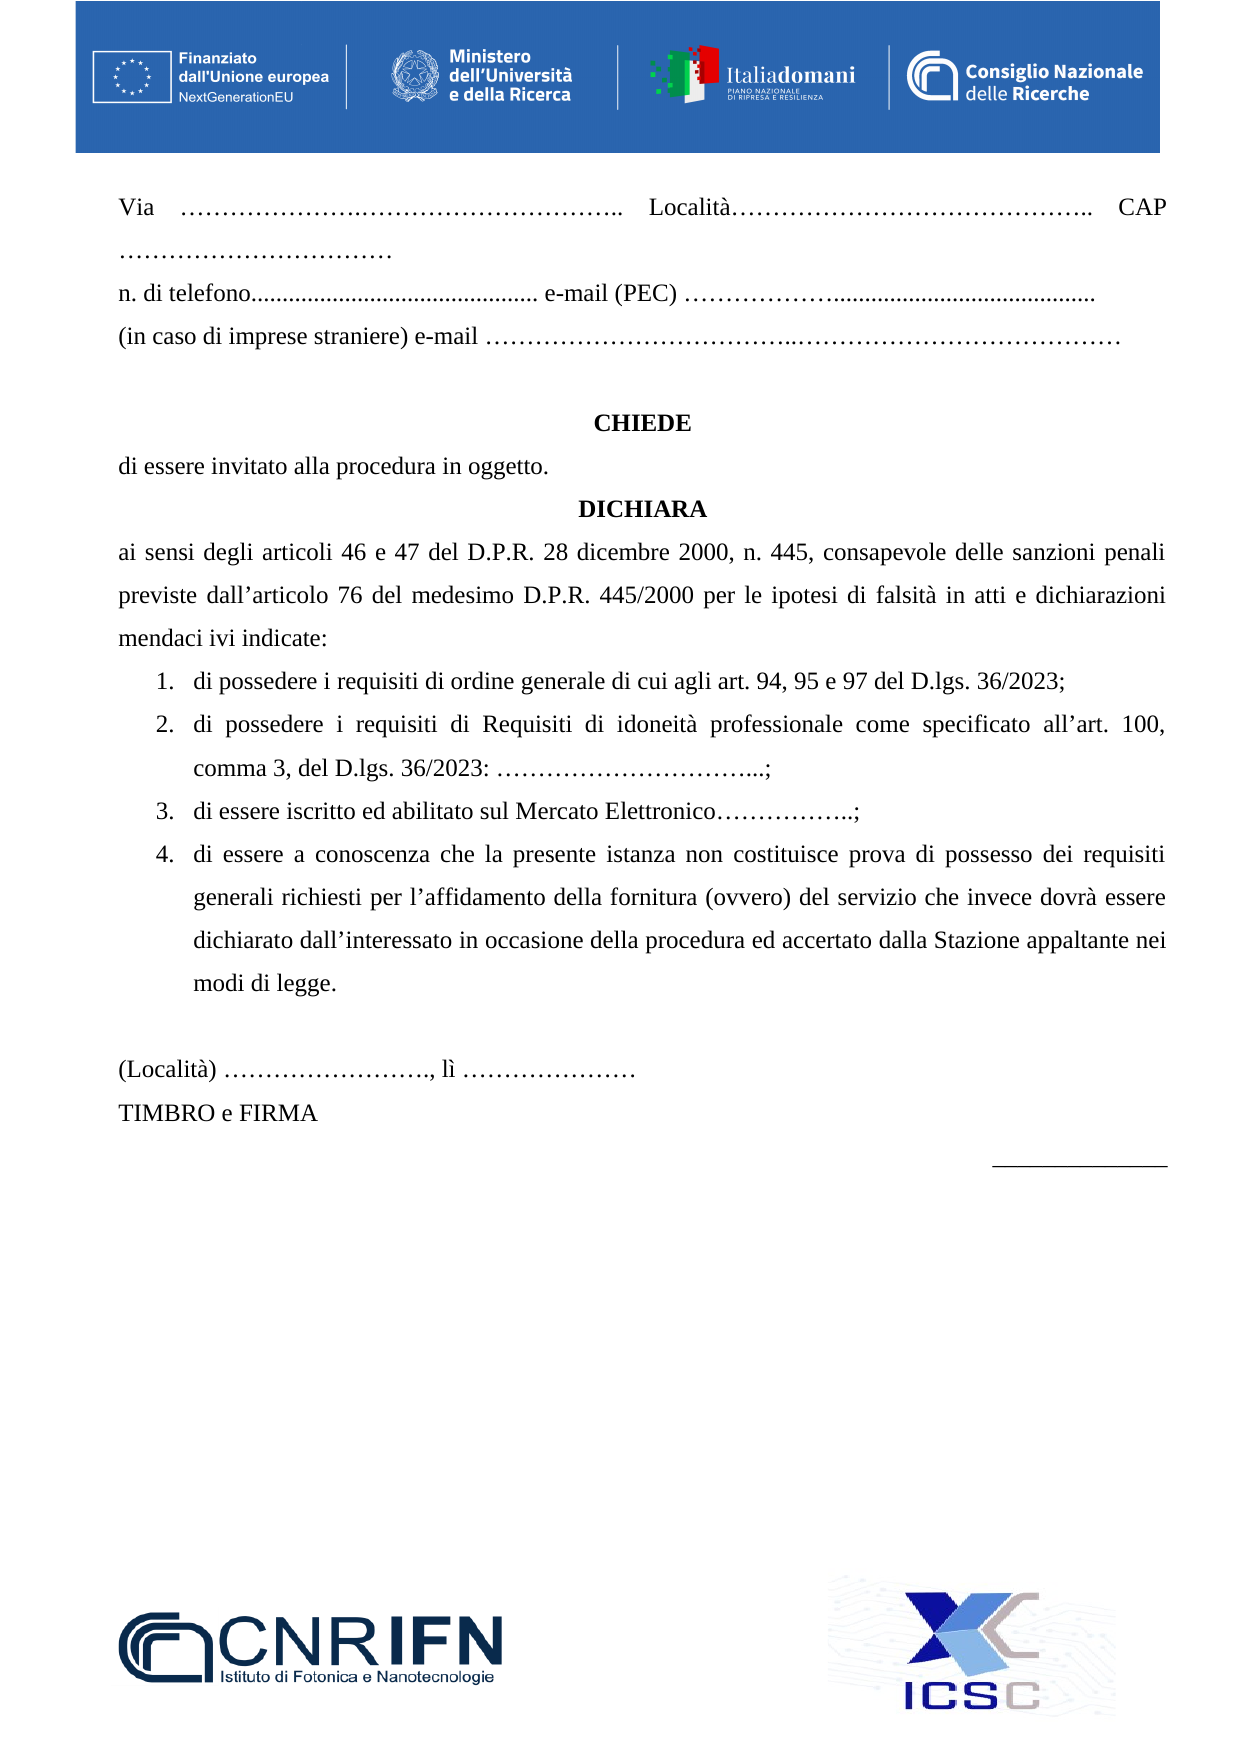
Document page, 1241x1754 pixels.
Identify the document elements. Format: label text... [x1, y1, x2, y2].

text DICHIARA [118, 494, 1167, 523]
text n. di telefono.............................................. e-mail (PEC) ……………….......................................... [118, 278, 1167, 307]
picture [827, 1568, 1116, 1733]
picture [110, 1607, 502, 1686]
text ai sensi degli articoli 46 e 47 del D.P.R. 28 dicembre 2000, n. 445, consapevole delle sanzioni penali previste dall’articolo 76 del medesimo D.P.R. 445/2000 per le ipotesi di falsità in atti e dichiarazioni mendaci ivi indicate: [118, 537, 1167, 652]
text ______________ [118, 1141, 1167, 1169]
text (Località) ……………………., lì ………………… TIMBRO e FIRMA [118, 1054, 1167, 1126]
text (in caso di imprese straniere) e-mail ………………………………..………………………………… [118, 321, 1167, 350]
list di possedere i requisiti di Requisiti di idoneità professionale come specificato all’art. 100, comma 3, del D.lgs. 36/2023: …………………………...; [156, 709, 1167, 781]
list di possedere i requisiti di ordine generale di cui agli art. 94, 95 e 97 del D.lgs. 36/2023; [156, 666, 1167, 695]
picture [75, 1, 1160, 153]
list di essere a conoscenza che la presente istanza non costituisce prova di possesso dei requisiti generali richiesti per l’affidamento della fornitura (ovvero) del servizio che invece dovrà essere dichiarato dall’interessato in occasione della procedura ed accertato dalla Stazione appaltante nei modi di legge. [156, 839, 1167, 997]
text Via ………………….………………………….. Località…………………………………….. CAP …………………………… [118, 192, 1167, 264]
text CHIEDE [118, 408, 1167, 436]
text di essere invitato alla procedura in oggetto. [118, 451, 1167, 479]
list di essere iscritto ed abilitato sul Mercato Elettronico……………..; [156, 796, 1167, 824]
